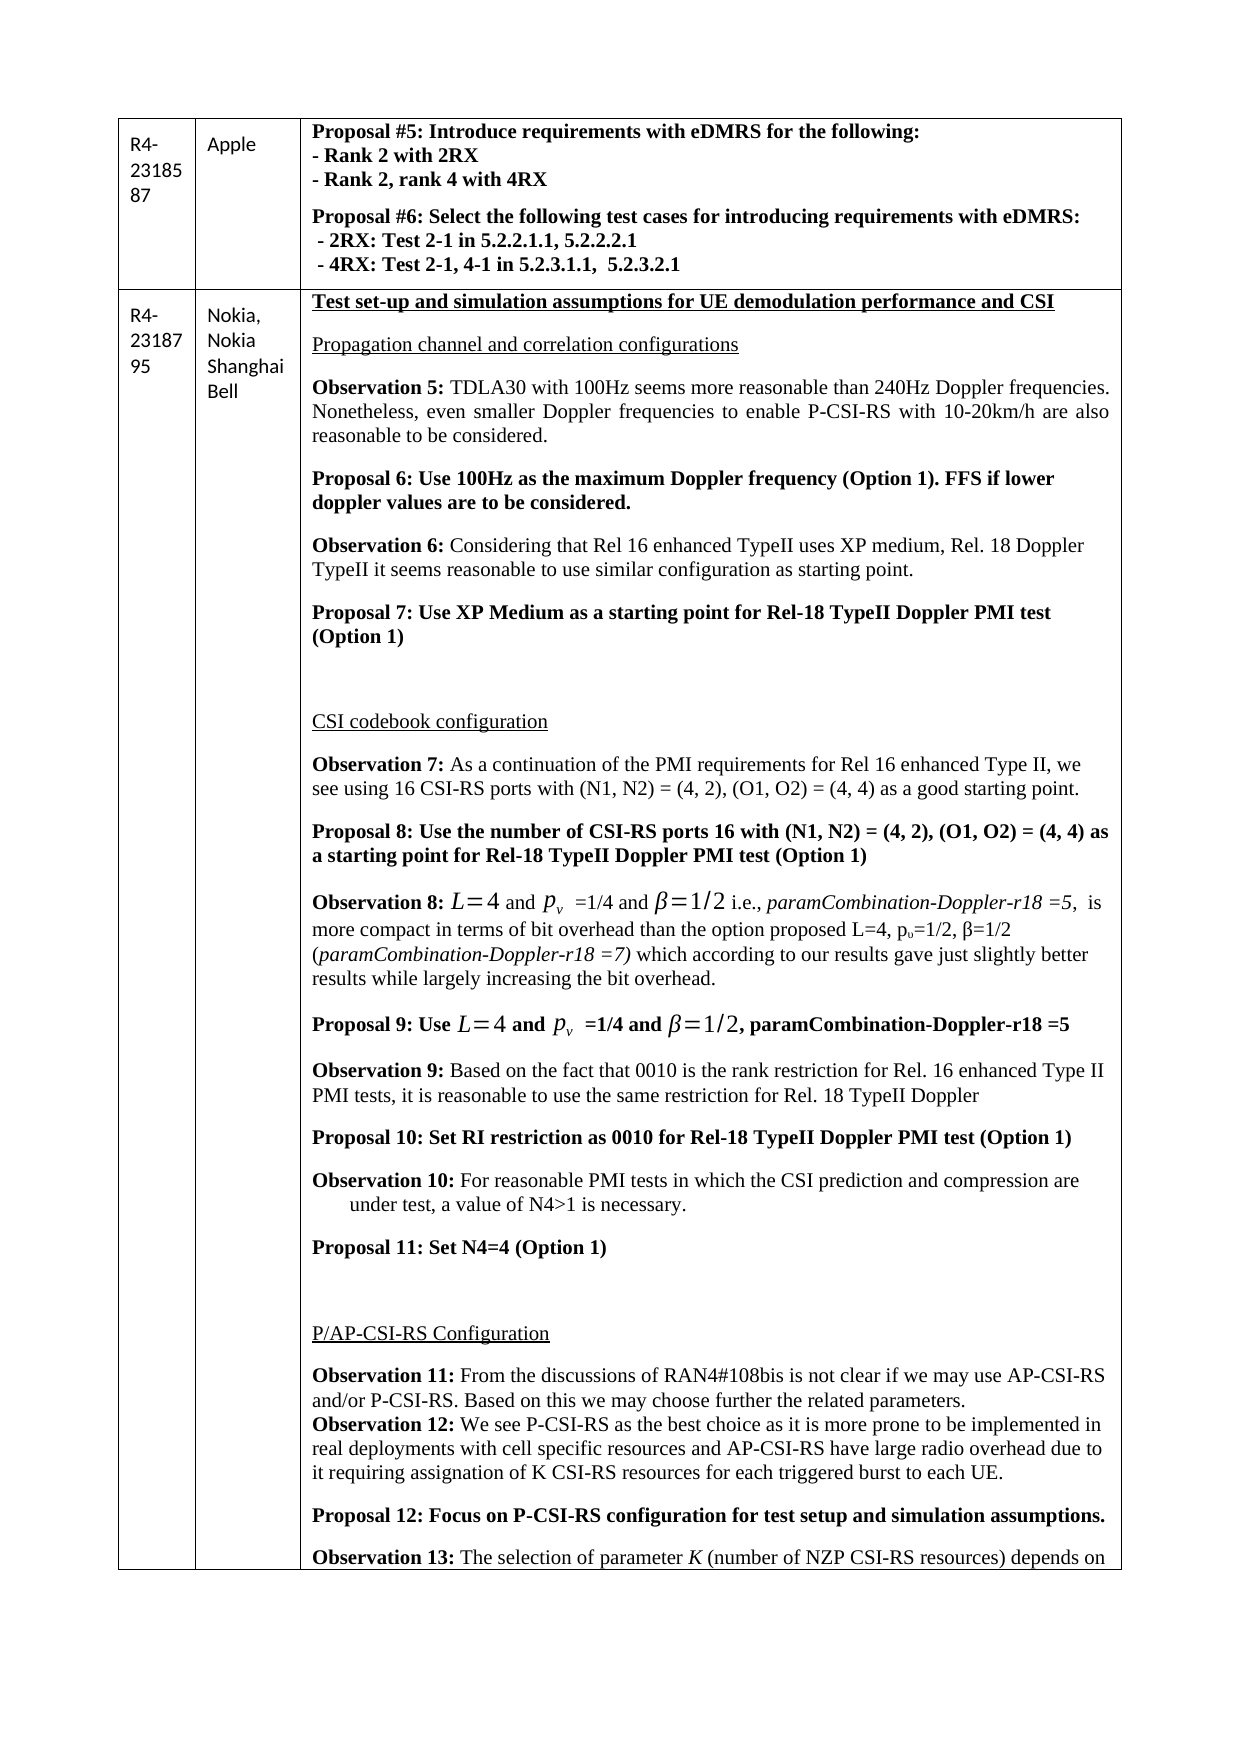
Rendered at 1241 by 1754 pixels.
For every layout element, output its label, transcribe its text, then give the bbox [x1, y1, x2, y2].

table_cell Proposal #5: Introduce requirements with eDMRS for the following: - Rank 2 with 2RX - Rank 2, rank 4 with 4RX Proposal #6: Select the following test cases for introducing requirements with eDMRS: - 2RX: Test 2-1 in 5.2.2.1.1, 5.2.2.2.1 - 4RX: Test 2-1, 4-1 in 5.2.3.1.1, 5.2.3.2.1 [301, 119, 1121, 288]
table_cell Apple [196, 119, 300, 288]
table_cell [196, 290, 300, 1569]
table_cell R4-2318587 [119, 119, 195, 288]
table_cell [301, 290, 1121, 1569]
table_cell R4-2318795 [119, 290, 195, 1569]
